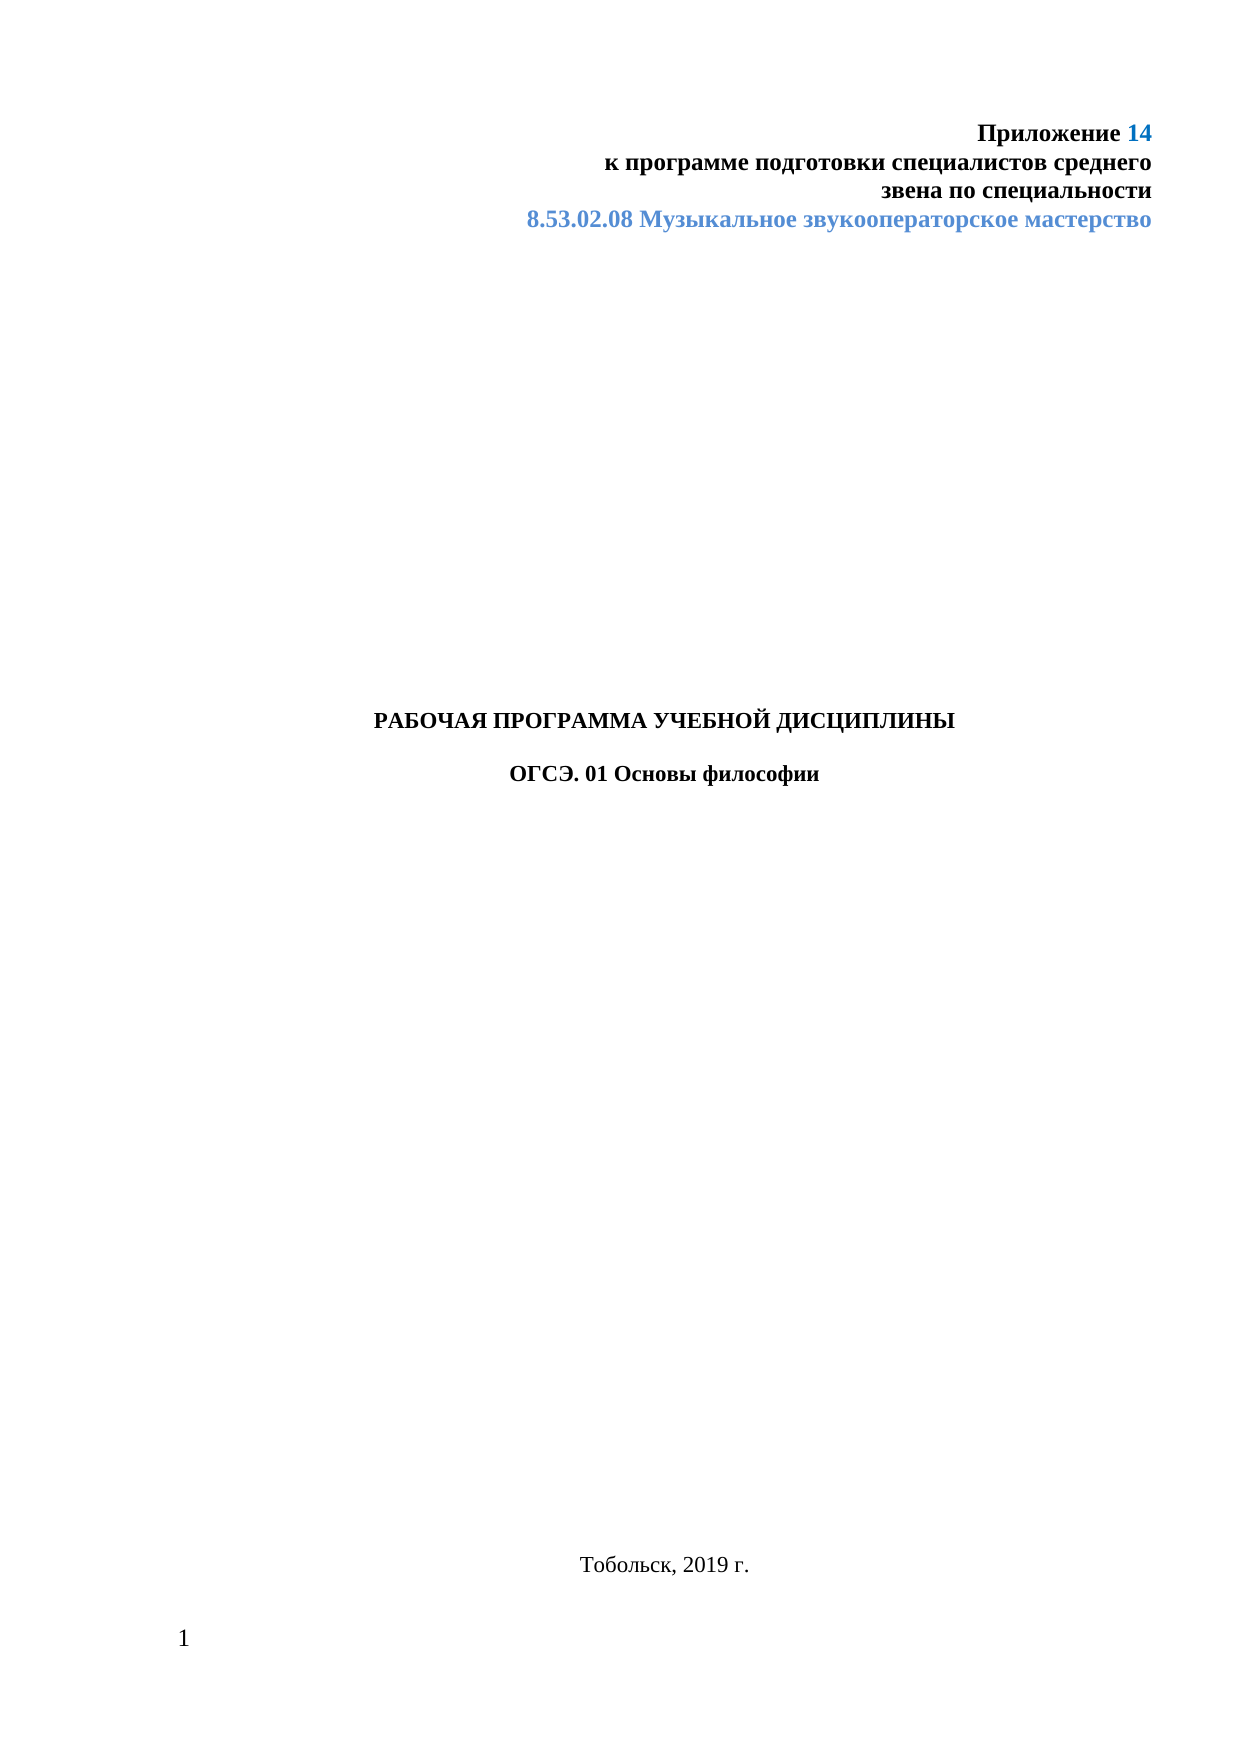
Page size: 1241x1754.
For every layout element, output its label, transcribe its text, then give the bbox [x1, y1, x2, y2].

text 8.53.02.08 Музыкальное звукооператорское мастерство [178, 204, 1152, 233]
text Приложение 14 [177, 118, 1152, 147]
text к программе подготовки специалистов среднего [177, 147, 1152, 176]
text звена по специальности [177, 176, 1152, 204]
text ОГСЭ. 01 Основы философии [177, 760, 1152, 787]
text Тобольск, 2019 г. [177, 1551, 1152, 1577]
text Рабочая ПРОГРАММа УЧЕБНОЙ ДИСЦИПЛИНЫ [177, 707, 1152, 734]
